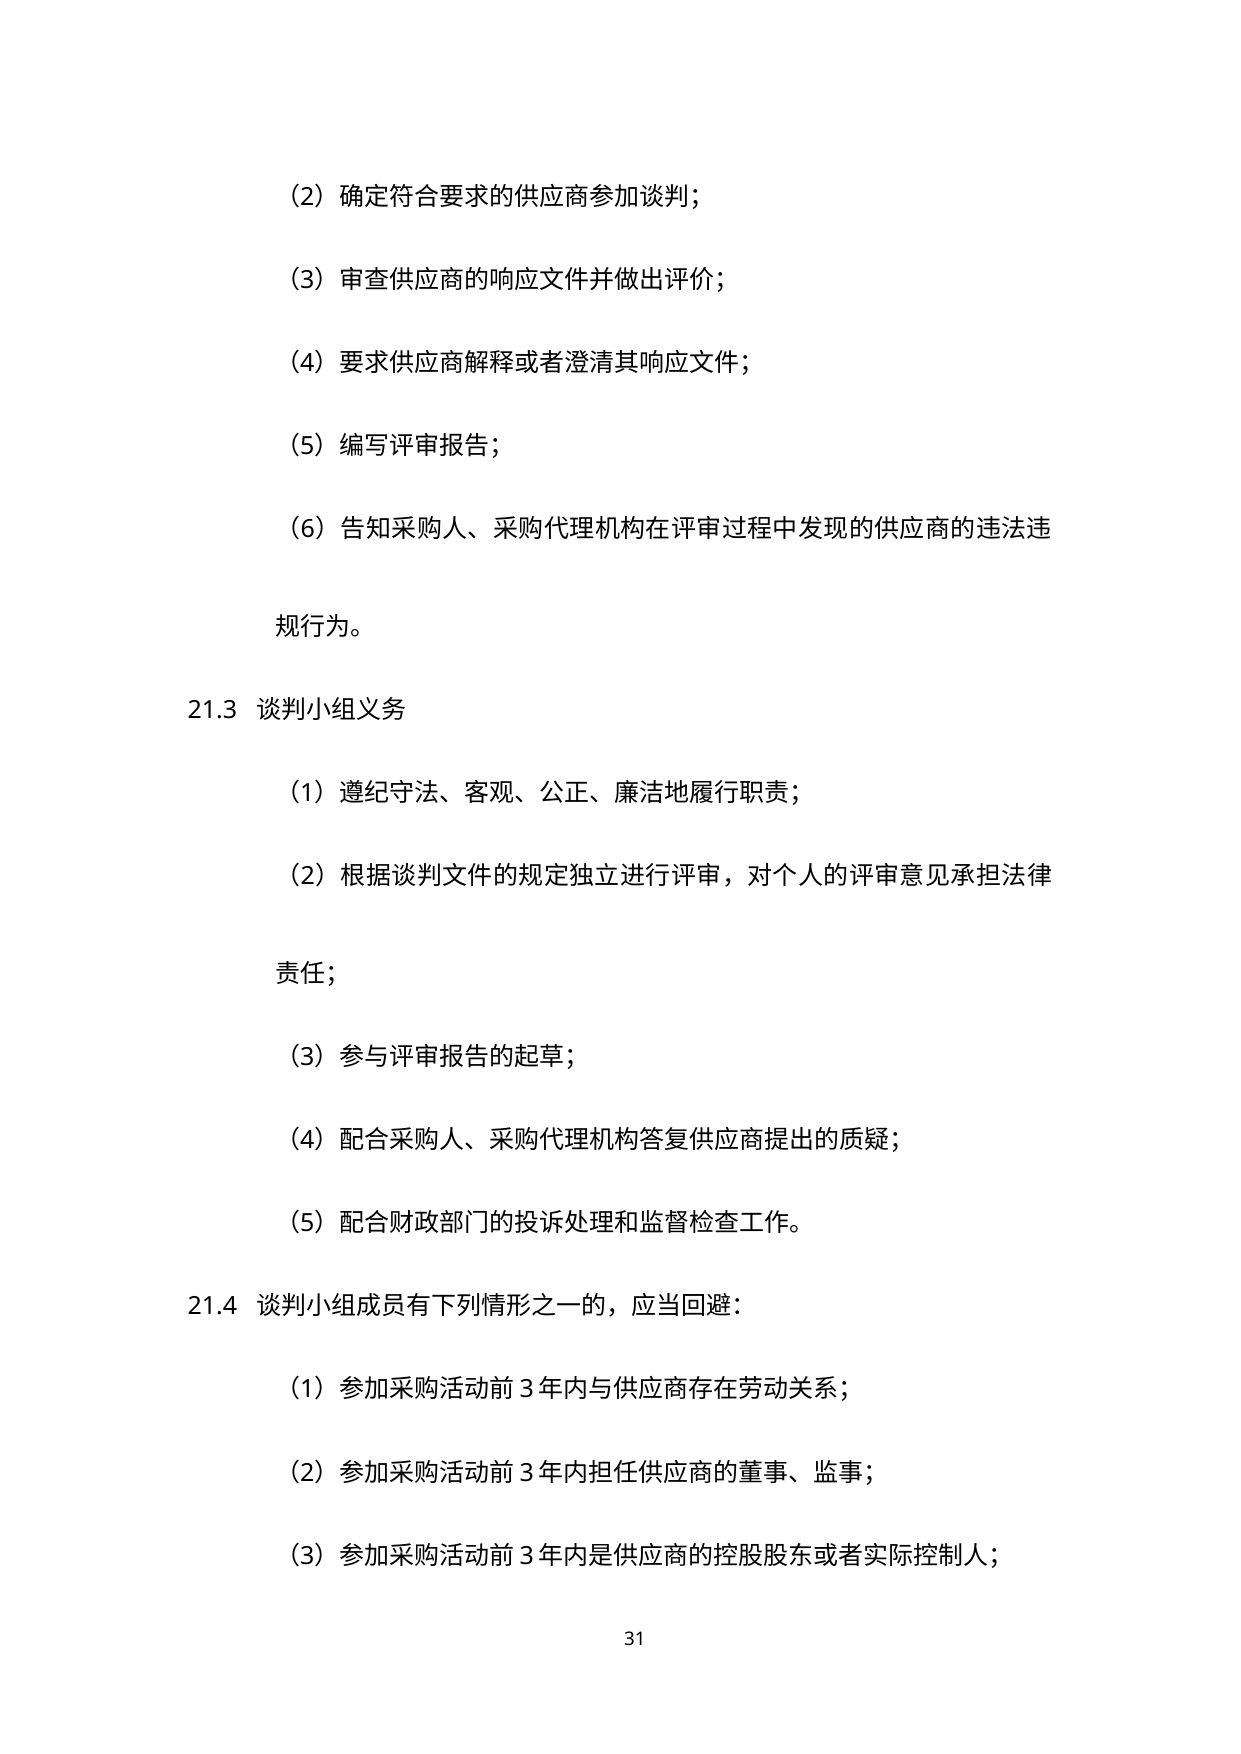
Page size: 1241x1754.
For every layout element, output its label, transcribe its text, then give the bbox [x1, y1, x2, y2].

text （1）遵纪守法、客观、公正、廉洁地履行职责； [275, 758, 1053, 823]
text （2）根据谈判文件的规定独立进行评审，对个人的评审意见承担法律责任； [275, 841, 1053, 1004]
text （4）要求供应商解释或者澄清其响应文件； [275, 328, 1053, 393]
text （3）审查供应商的响应文件并做出评价； [275, 245, 1053, 310]
text （5）配合财政部门的投诉处理和监督检查工作。 [275, 1188, 1053, 1253]
text （2）确定符合要求的供应商参加谈判； [275, 162, 1053, 227]
text （3）参加采购活动前3年内是供应商的控股股东或者实际控制人； [275, 1521, 1053, 1586]
text 21.3 谈判小组义务 [187, 675, 1053, 740]
text （4）配合采购人、采购代理机构答复供应商提出的质疑； [275, 1105, 1053, 1170]
text （1）参加采购活动前3年内与供应商存在劳动关系； [275, 1354, 1053, 1419]
text （2）参加采购活动前3年内担任供应商的董事、监事； [275, 1438, 1053, 1503]
text （6）告知采购人、采购代理机构在评审过程中发现的供应商的违法违规行为。 [275, 494, 1053, 657]
text 21.4 谈判小组成员有下列情形之一的，应当回避： [187, 1271, 1053, 1336]
text （5）编写评审报告； [275, 411, 1053, 476]
text （3）参与评审报告的起草； [275, 1022, 1053, 1087]
